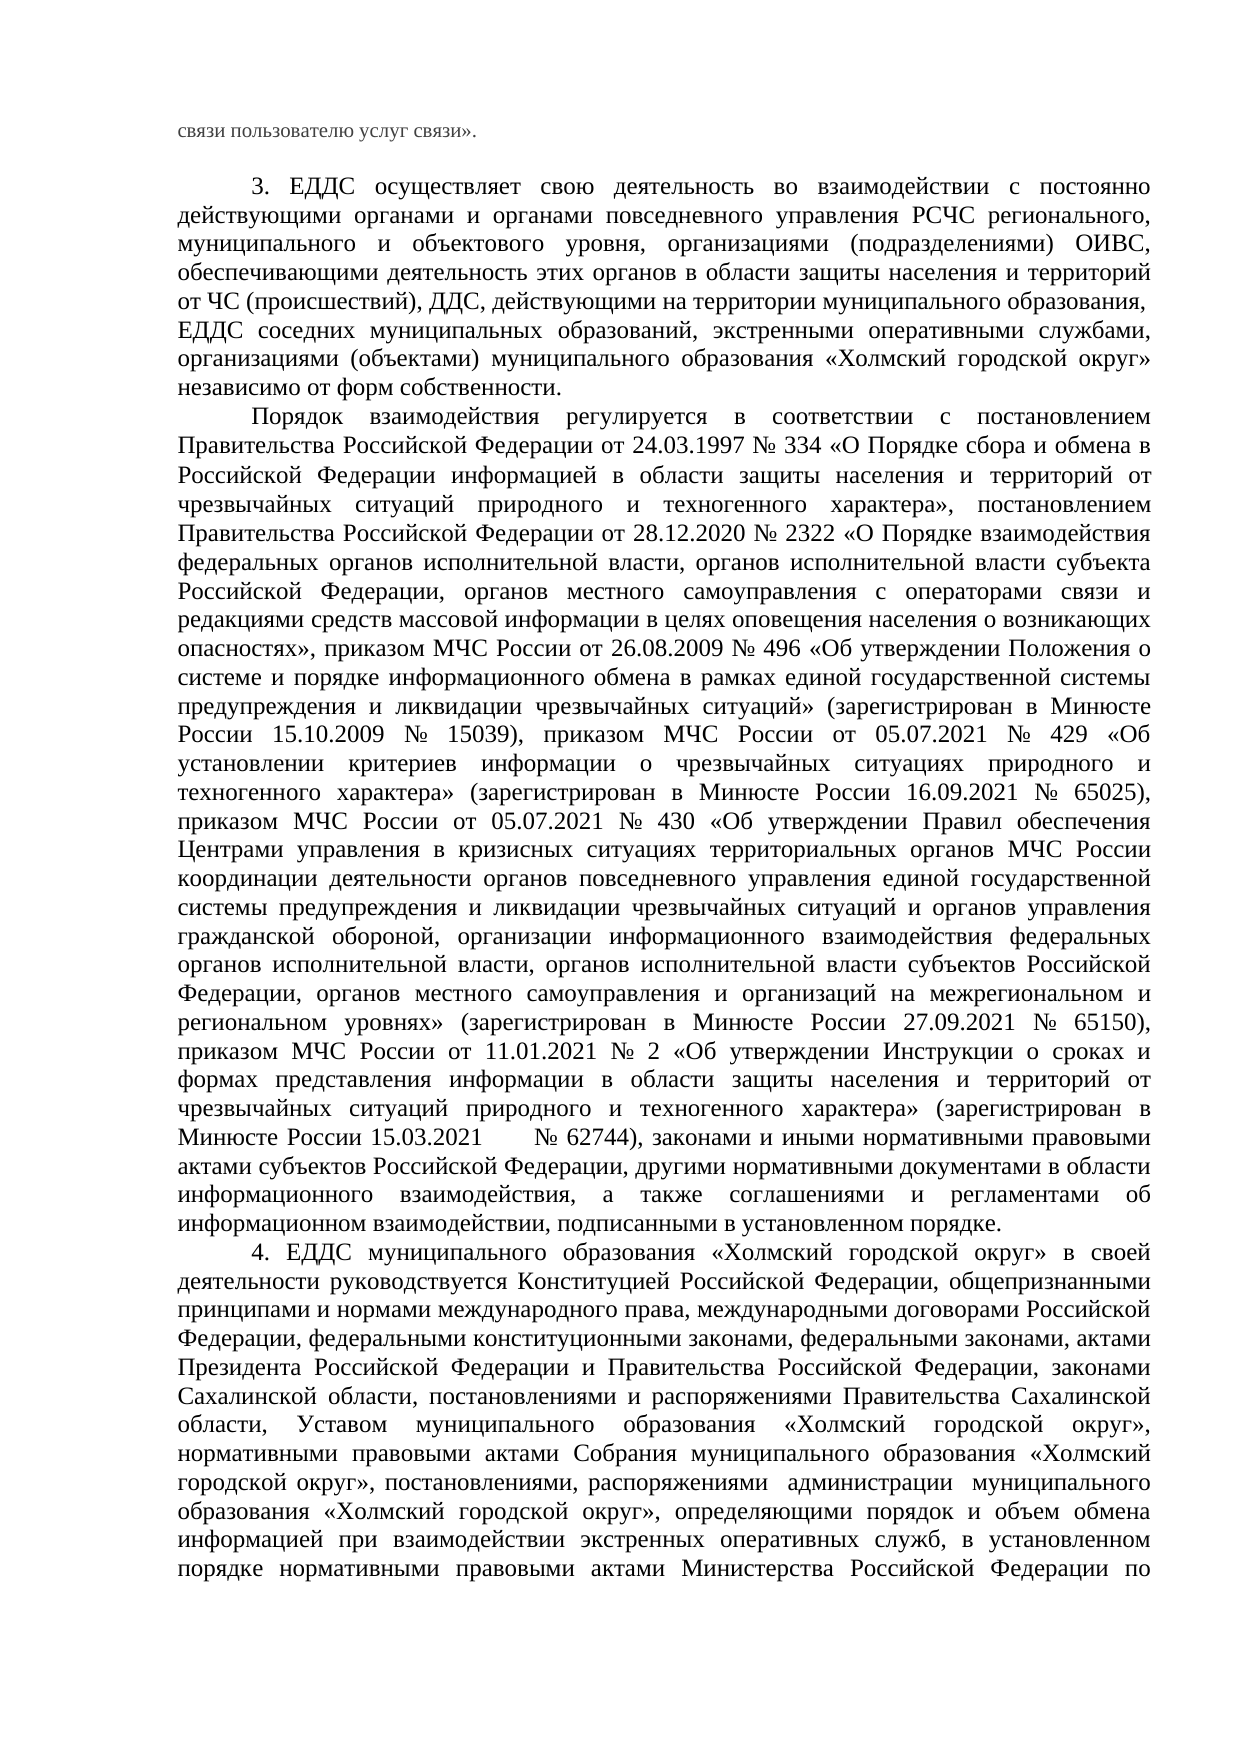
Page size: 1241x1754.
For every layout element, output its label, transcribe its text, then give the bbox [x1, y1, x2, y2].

text ЕДДС соседних муниципальных образований, экстренными оперативными службами, организациями (объектами) муниципального образования «Холмский городской округ» независимо от форм собственности. [177, 315, 1152, 401]
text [177, 1237, 1152, 1582]
text Порядок взаимодействия регулируется в соответствии с постановлением Правительства Российской Федерации от 24.03.1997 № 334 «О Порядке сбора и обмена в Российской Федерации информацией в области защиты населения и территорий от чрезвычайных ситуаций природного и техногенного характера», постановлением Правительства Российской Федерации от 28.12.2020 № 2322 «О Порядке взаимодействия федеральных органов исполнительной власти, органов исполнительной власти субъекта Российской Федерации, органов местного самоуправления с операторами связи и редакциями средств массовой информации в целях оповещения населения о возникающих опасностях», приказом МЧС России от 26.08.2009 № 496 «Об утверждении Положения о системе и порядке информационного обмена в рамках единой государственной системы предупреждения и ликвидации чрезвычайных ситуаций» (зарегистрирован в Минюсте России 15.10.2009 № 15039), приказом МЧС России от 05.07.2021 № 429 «Об установлении критериев информации о чрезвычайных ситуациях природного и техногенного характера» (зарегистрирован в Минюсте России 16.09.2021 № 65025), приказом МЧС России от 05.07.2021 № 430 «Об утверждении Правил обеспечения Центрами управления в кризисных ситуациях территориальных органов МЧС России координации деятельности органов повседневного управления единой государственной системы предупреждения и ликвидации чрезвычайных ситуаций и органов управления гражданской обороной, организации информационного взаимодействия федеральных органов исполнительной власти, органов исполнительной власти субъектов Российской Федерации, органов местного самоуправления и организаций на межрегиональном и региональном уровнях» (зарегистрирован в Минюсте России 27.09.2021 № 65150), приказом МЧС России от 11.01.2021 № 2 «Об утверждении Инструкции о сроках и формах представления информации в области защиты населения и территорий от чрезвычайных ситуаций природного и техногенного характера» (зарегистрирован в Минюсте России 15.03.2021 № 62744), законами и иными нормативными правовыми актами субъектов Российской Федерации, другими нормативными документами в области информационного взаимодействия, а также соглашениями и регламентами об информационном взаимодействии, подписанными в установленном порядке. [177, 401, 1152, 1237]
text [177, 118, 1152, 142]
text 3. ЕДДС осуществляет свою деятельность во взаимодействии с постоянно действующими органами и органами повседневного управления РСЧС регионального, муниципального и объектового уровня, организациями (подразделениями) ОИВС, обеспечивающими деятельность этих органов в области защиты населения и территорий от ЧС (происшествий), ДДС, действующими на территории муниципального образования, [177, 171, 1152, 315]
